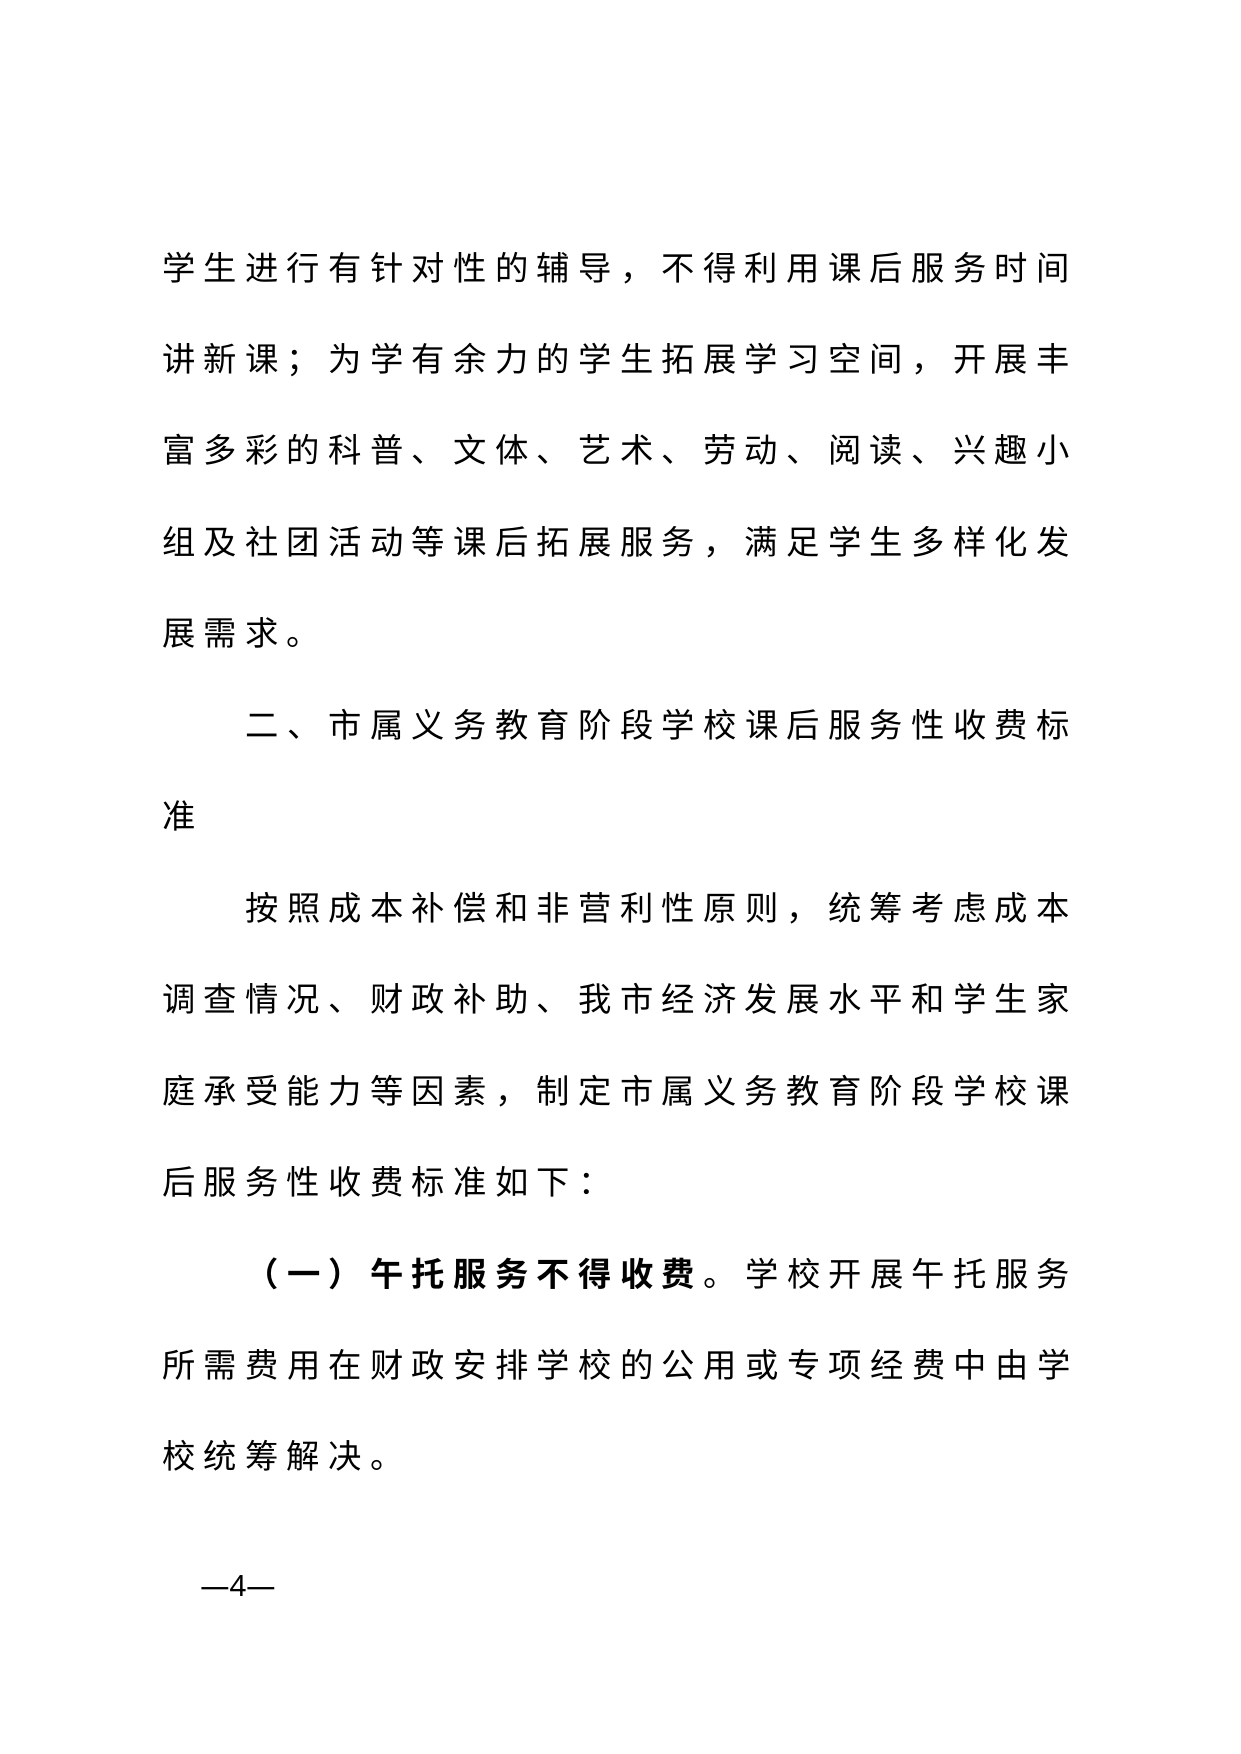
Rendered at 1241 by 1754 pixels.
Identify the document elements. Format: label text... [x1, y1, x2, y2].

text 按照成本补偿和非营利性原则，统筹考虑成本调查情况、财政补助、我市经济发展水平和学生家庭承受能力等因素，制定市属义务教育阶段学校课后服务性收费标准如下： [162, 860, 1078, 1226]
text （一）午托服务不得收费。学校开展午托服务所需费用在财政安排学校的公用或专项经费中由学校统筹解决。 [162, 1226, 1078, 1500]
text 二、市属义务教育阶段学校课后服务性收费标准 [162, 677, 1078, 860]
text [162, 220, 1078, 677]
